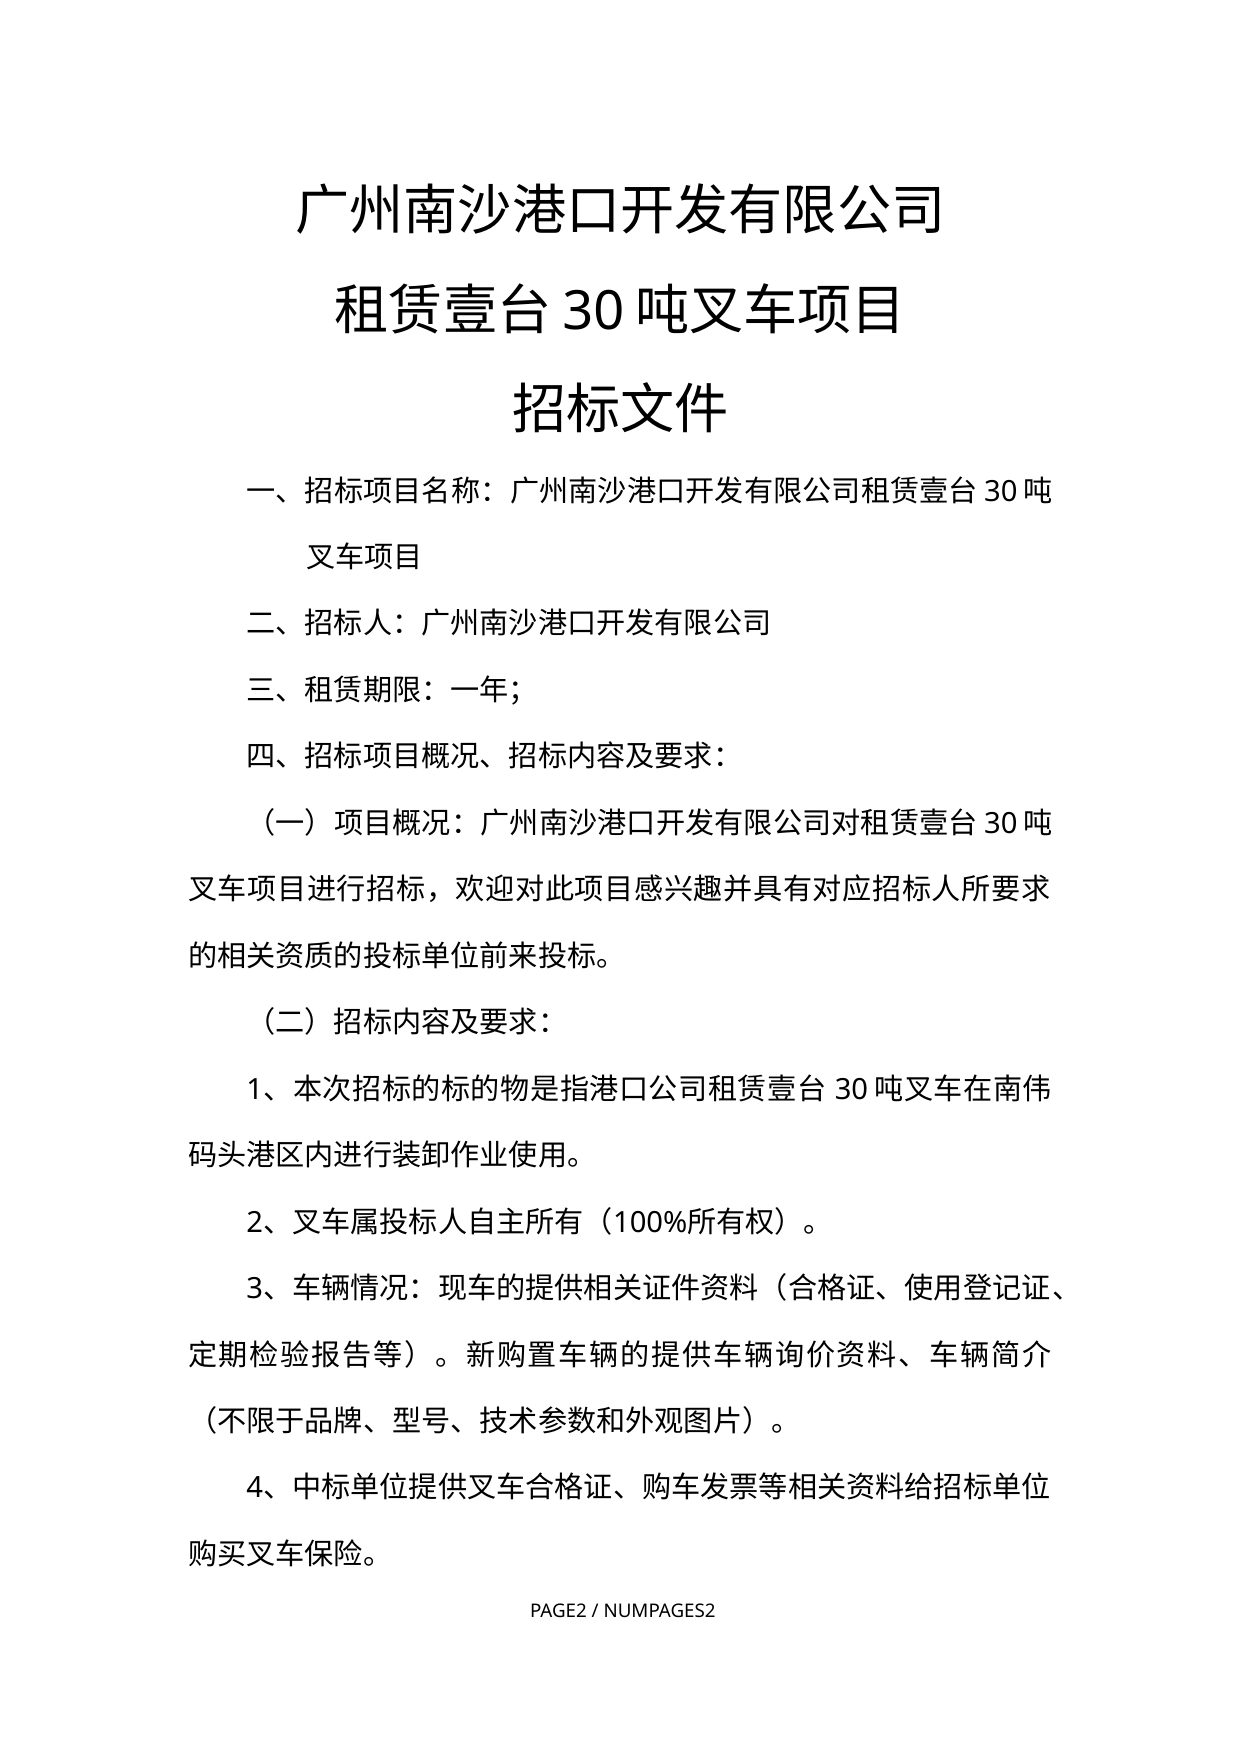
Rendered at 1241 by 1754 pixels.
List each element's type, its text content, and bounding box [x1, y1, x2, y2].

text 租赁壹台30吨叉车项目 [188, 256, 1052, 355]
text 2、叉车属投标人自主所有（100%所有权）。 [188, 1186, 1052, 1253]
text 三、租赁期限：一年； [188, 654, 1052, 721]
text 招标文件 [188, 355, 1052, 455]
text 4、中标单位提供叉车合格证、购车发票等相关资料给招标单位购买叉车保险。 [188, 1452, 1052, 1585]
text 广州南沙港口开发有限公司 [188, 156, 1052, 256]
text 1、本次招标的标的物是指港口公司租赁壹台30吨叉车在南伟码头港区内进行装卸作业使用。 [188, 1053, 1052, 1186]
text （二）招标内容及要求： [188, 987, 1052, 1053]
text 一、招标项目名称：广州南沙港口开发有限公司租赁壹台30吨叉车项目 [246, 455, 1052, 588]
text 二、招标人：广州南沙港口开发有限公司 [188, 588, 1052, 654]
text 四、招标项目概况、招标内容及要求： [188, 721, 1052, 787]
text 3、车辆情况：现车的提供相关证件资料（合格证、使用登记证、定期检验报告等）。新购置车辆的提供车辆询价资料、车辆简介（不限于品牌、型号、技术参数和外观图片）。 [188, 1253, 1052, 1452]
text （一）项目概况：广州南沙港口开发有限公司对租赁壹台30吨叉车项目进行招标，欢迎对此项目感兴趣并具有对应招标人所要求的相关资质的投标单位前来投标。 [188, 787, 1052, 987]
